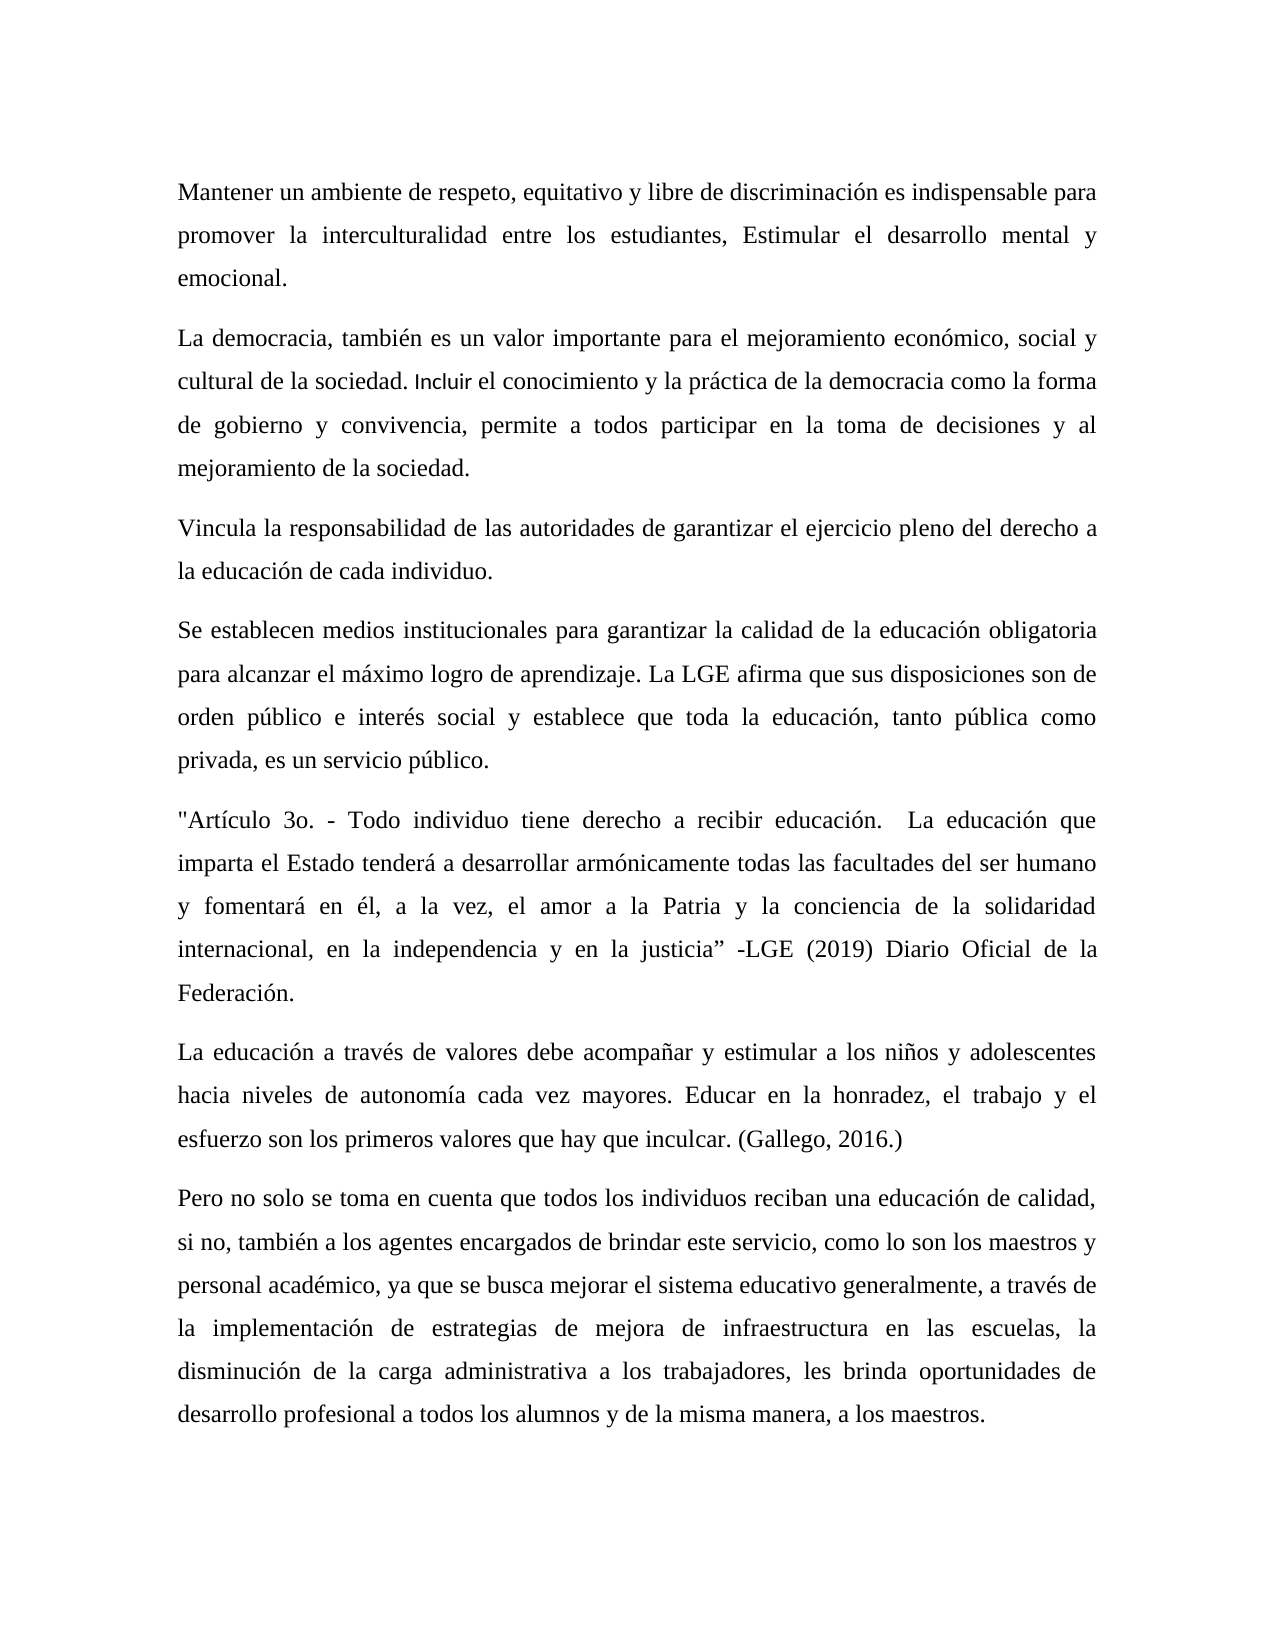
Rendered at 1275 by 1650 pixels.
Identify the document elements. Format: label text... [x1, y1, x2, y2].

text Pero no solo se toma en cuenta que todos los individuos reciban una educación de calidad, si no, también a los agentes encargados de brindar este servicio, como lo son los maestros y personal académico, ya que se busca mejorar el sistema educativo generalmente, a través de la implementación de estrategias de mejora de infraestructura en las escuelas, la disminución de la carga administrativa a los trabajadores, les brinda oportunidades de desarrollo profesional a todos los alumnos y de la misma manera, a los maestros. [177, 1183, 1098, 1428]
text La democracia, también es un valor importante para el mejoramiento económico, social y cultural de la sociedad. Incluir el conocimiento y la práctica de la democracia como la forma de gobierno y convivencia, permite a todos participar en la toma de decisiones y al mejoramiento de la sociedad. [177, 323, 1098, 482]
text Se establecen medios institucionales para garantizar la calidad de la educación obligatoria para alcanzar el máximo logro de aprendizaje. La LGE afirma que sus disposiciones son de orden público e interés social y establece que toda la educación, tanto pública como privada, es un servicio público. [177, 616, 1098, 774]
text Mantener un ambiente de respeto, equitativo y libre de discriminación es indispensable para promover la interculturalidad entre los estudiantes, Estimular el desarrollo mental y emocional. [177, 177, 1098, 292]
text La educación a través de valores debe acompañar y estimular a los niños y adolescentes hacia niveles de autonomía cada vez mayores. Educar en la honradez, el trabajo y el esfuerzo son los primeros valores que hay que inculcar. (Gallego, 2016.) [177, 1037, 1098, 1152]
text Vincula la responsabilidad de las autoridades de garantizar el ejercicio pleno del derecho a la educación de cada individuo. [177, 513, 1098, 584]
text "Artículo 3o. - Todo individuo tiene derecho a recibir educación. La educación que imparta el Estado tenderá a desarrollar armónicamente todas las facultades del ser humano y fomentará en él, a la vez, el amor a la Patria y la conciencia de la solidaridad internacional, en la independencia y en la justicia” -LGE (2019) Diario Oficial de la Federación. [177, 805, 1098, 1006]
